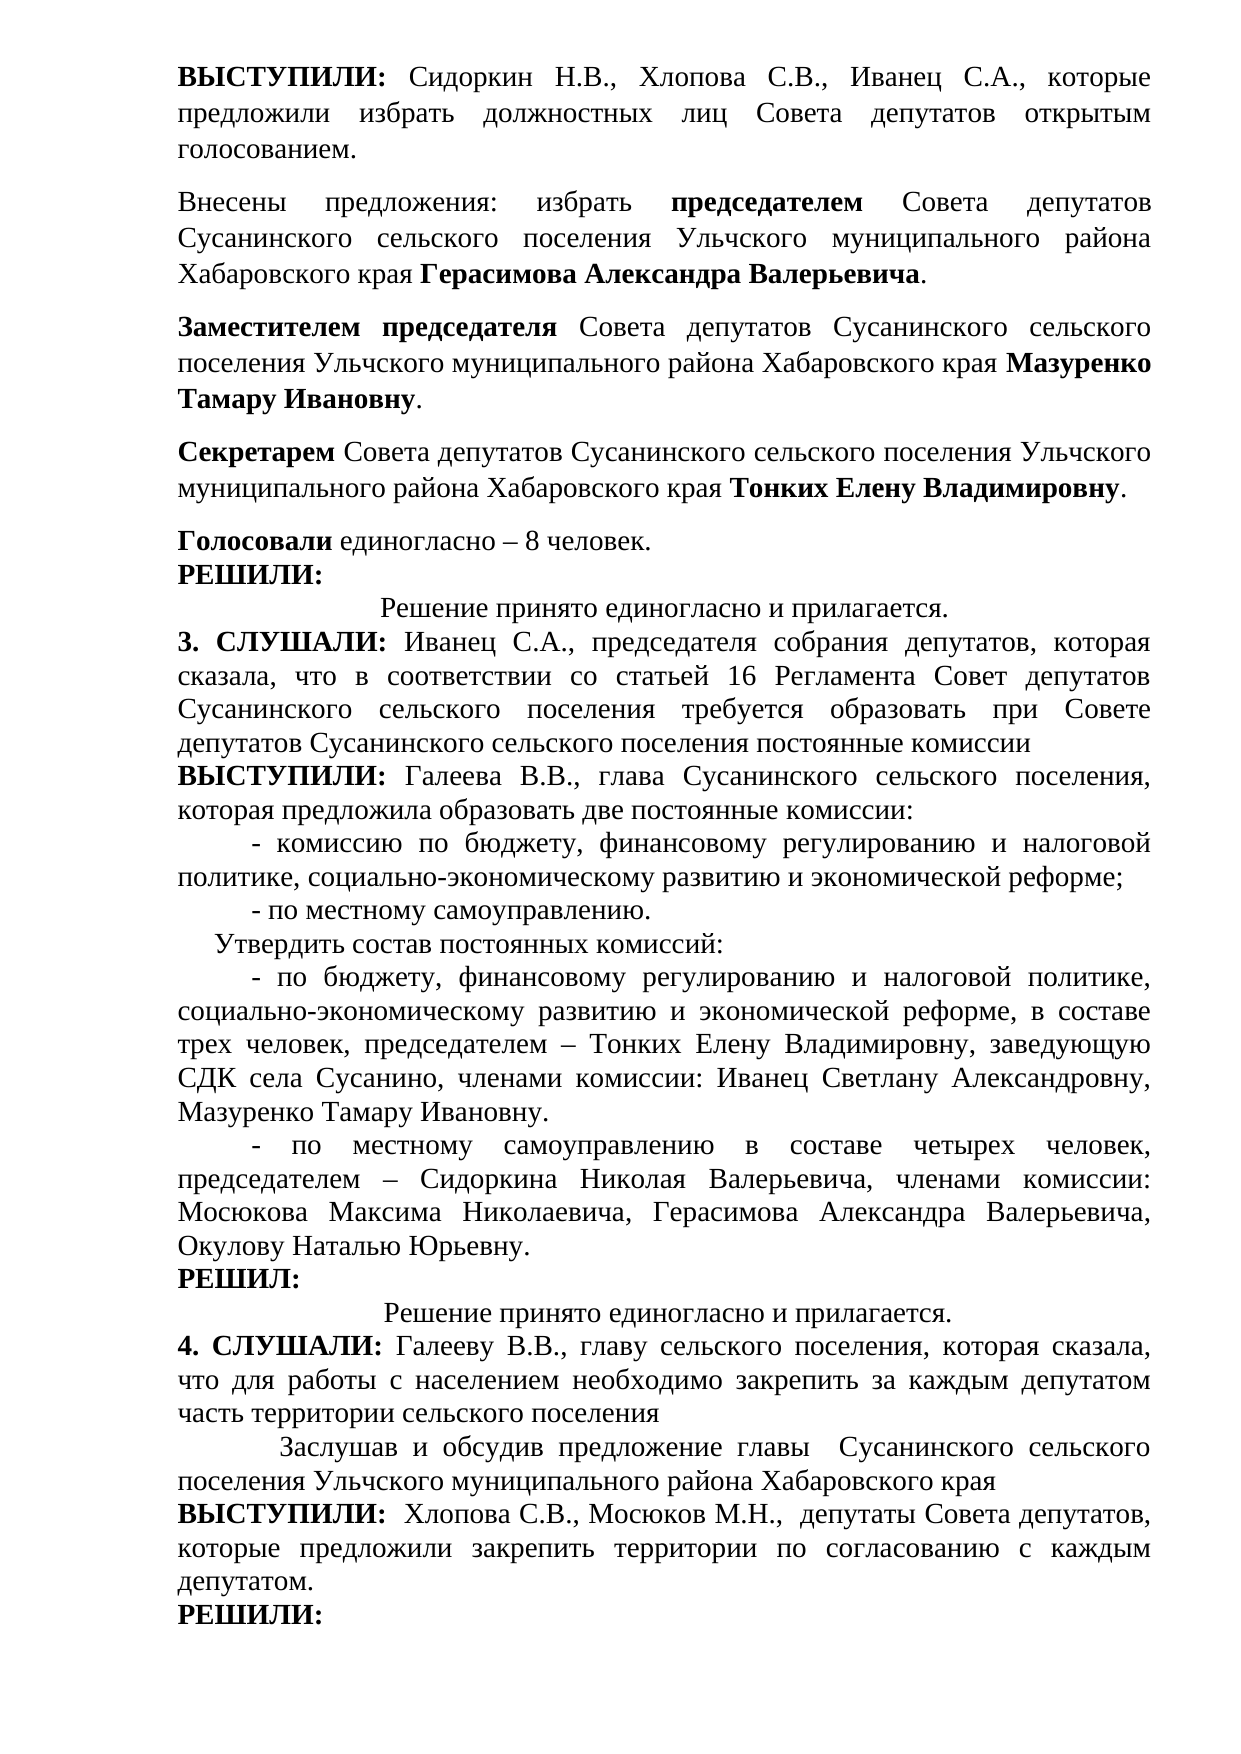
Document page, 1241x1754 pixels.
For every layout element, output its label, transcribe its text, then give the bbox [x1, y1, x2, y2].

text - по местному самоуправлению в составе четырех человек, председателем – Сидоркина Николая Валерьевича, членами комиссии: Мосюкова Максима Николаевича, Герасимова Александра Валерьевича, Окулову Наталью Юрьевну. [177, 1127, 1152, 1261]
text Голосовали единогласно – 8 человек. [177, 523, 1152, 557]
text ВЫСТУПИЛИ: Сидоркин Н.В., Хлопова С.В., Иванец С.А., которые предложили избрать должностных лиц Совета депутатов открытым голосованием. [177, 59, 1152, 165]
text - комиссию по бюджету, финансовому регулированию и налоговой политике, социально-экономическому развитию и экономической реформе; [177, 825, 1152, 892]
text 4. СЛУШАЛИ: Галееву В.В., главу сельского поселения, которая сказала, что для работы с населением необходимо закрепить за каждым депутатом часть территории сельского поселения [177, 1328, 1152, 1429]
text РЕШИЛИ: [177, 1597, 1152, 1630]
text Заслушав и обсудив предложение главы Сусанинского сельского поселения Ульчского муниципального района Хабаровского края [177, 1429, 1152, 1496]
text РЕШИЛ: [177, 1261, 1152, 1295]
text ВЫСТУПИЛИ: Галеева В.В., глава Сусанинского сельского поселения, которая предложила образовать две постоянные комиссии: [177, 758, 1152, 825]
text ВЫСТУПИЛИ: Хлопова С.В., Мосюков М.Н., депутаты Совета депутатов, которые предложили закрепить территории по согласованию с каждым депутатом. [177, 1496, 1152, 1597]
text Утвердить состав постоянных комиссий: [177, 926, 1152, 959]
text 3. СЛУШАЛИ: Иванец С.А., председателя собрания депутатов, которая сказала, что в соответствии со статьей 16 Регламента Совет депутатов Сусанинского сельского поселения требуется образовать при Совете депутатов Сусанинского сельского поселения постоянные комиссии [177, 624, 1152, 758]
text Секретарем Совета депутатов Сусанинского сельского поселения Ульчского муниципального района Хабаровского края Тонких Елену Владимировну. [177, 434, 1152, 504]
text Решение принято единогласно и прилагается. [177, 591, 1152, 624]
text Решение принято единогласно и прилагается. [177, 1295, 1152, 1328]
text - по местному самоуправлению. [177, 892, 1152, 926]
text РЕШИЛИ: [177, 557, 1152, 591]
text Внесены предложения: избрать председателем Совета депутатов Сусанинского сельского поселения Ульчского муниципального района Хабаровского края Герасимова Александра Валерьевича. [177, 184, 1152, 290]
text Заместителем председателя Совета депутатов Сусанинского сельского поселения Ульчского муниципального района Хабаровского края Мазуренко Тамару Ивановну. [177, 309, 1152, 415]
text - по бюджету, финансовому регулированию и налоговой политике, социально-экономическому развитию и экономической реформе, в составе трех человек, председателем – Тонких Елену Владимировну, заведующую СДК села Сусанино, членами комиссии: Иванец Светлану Александровну, Мазуренко Тамару Ивановну. [177, 959, 1152, 1127]
